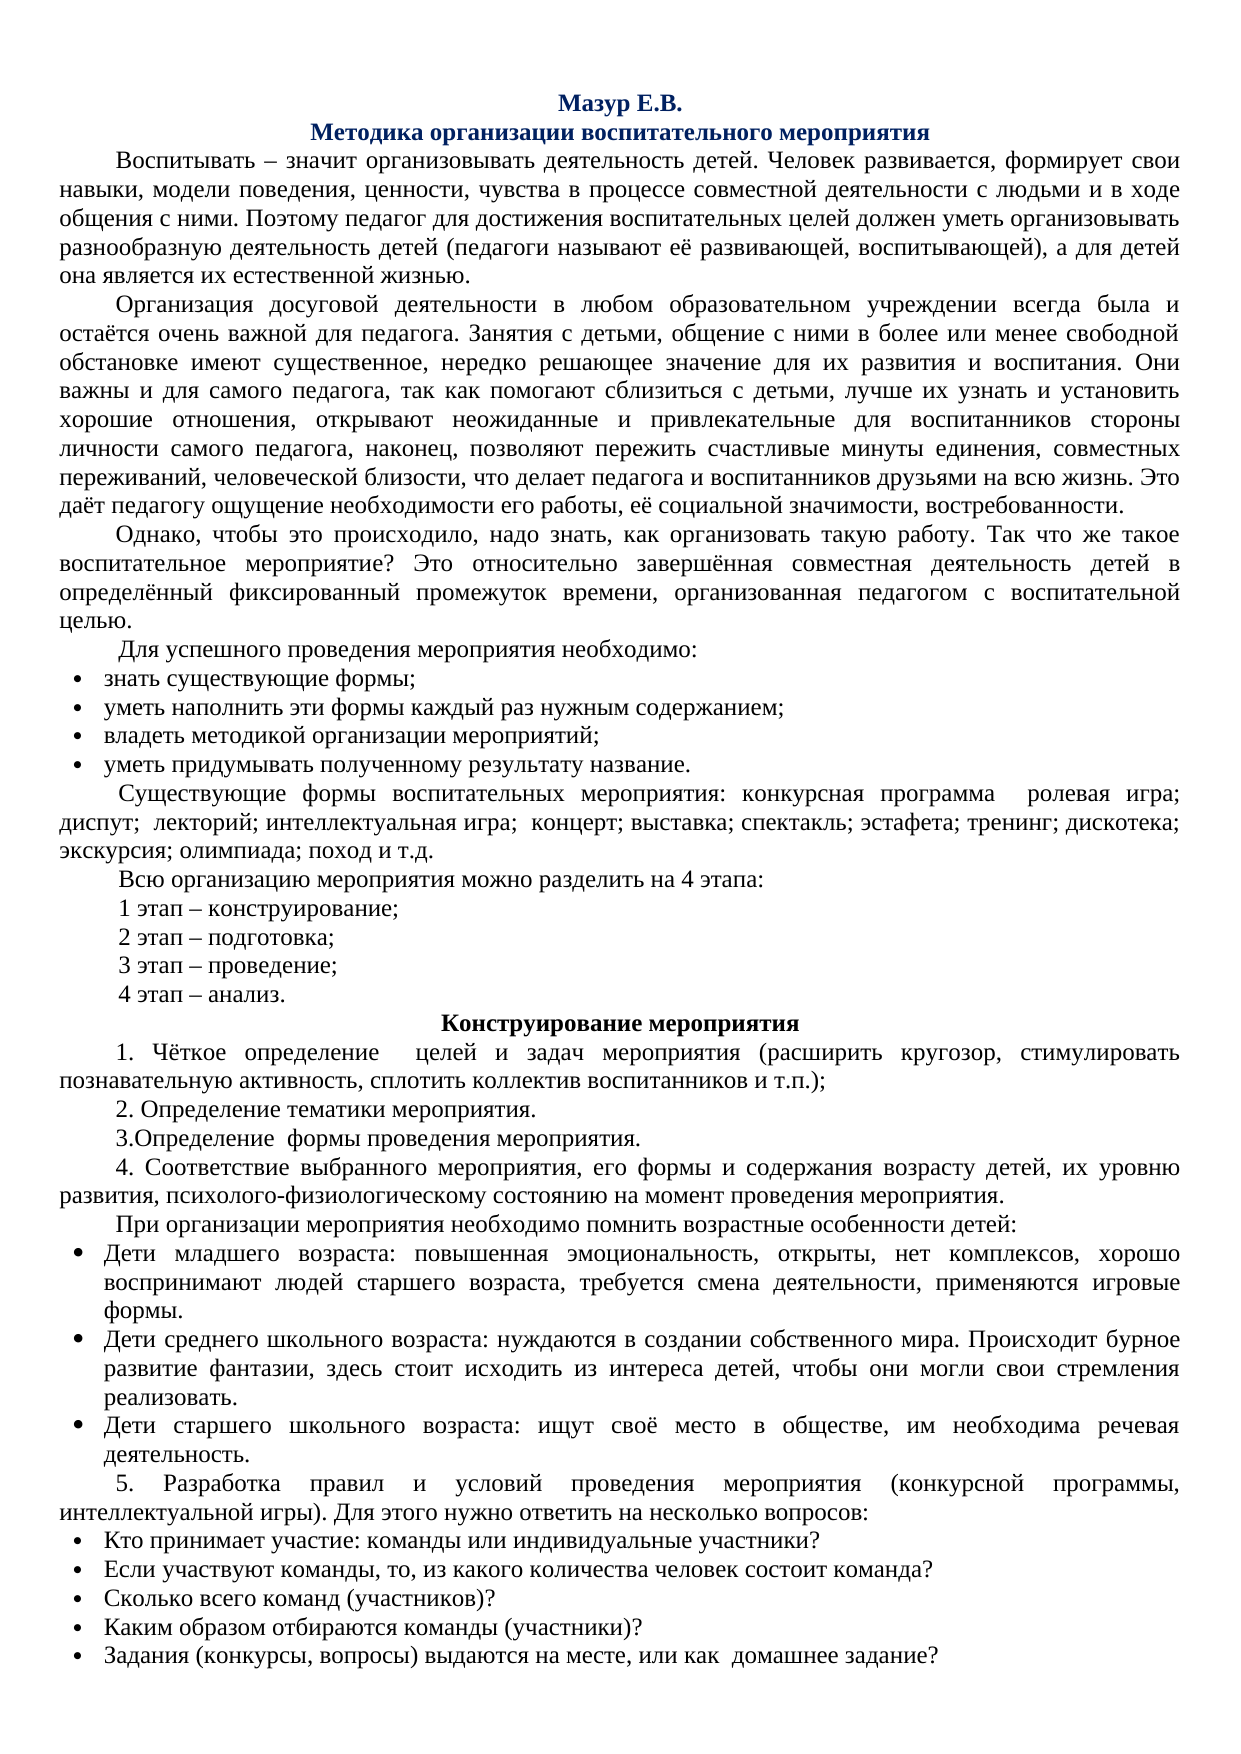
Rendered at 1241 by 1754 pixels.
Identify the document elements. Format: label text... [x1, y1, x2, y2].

text 2. Определение тематики мероприятия. [59, 1094, 1181, 1123]
text Методика организации воспитательного мероприятия [59, 117, 1181, 145]
text 3.Определение формы проведения мероприятия. [59, 1123, 1181, 1152]
text Всю организацию мероприятия можно разделить на 4 этапа: [59, 864, 1181, 893]
text Воспитывать – значит организовывать деятельность детей. Человек развивается, формирует свои навыки, модели поведения, ценности, чувства в процессе совместной деятельности с людьми и в ходе общения с ними. Поэтому педагог для достижения воспитательных целей должен уметь организовывать разнообразную деятельность детей (педагоги называют её развивающей, воспитывающей), а для детей она является их естественной жизнью. [59, 145, 1181, 289]
list уметь придумывать полученному результату название. [74, 749, 1181, 778]
list Кто принимает участие: команды или индивидуальные участники? [74, 1525, 1181, 1554]
list Сколько всего команд (участников)? [74, 1583, 1181, 1612]
text 1. Чёткое определение целей и задач мероприятия (расширить кругозор, стимулировать познавательную активность, сплотить коллектив воспитанников и т.п.); [59, 1037, 1181, 1094]
text При организации мероприятия необходимо помнить возрастные особенности детей: [59, 1209, 1181, 1238]
list Каким образом отбираются команды (участники)? [74, 1612, 1181, 1640]
text 3 этап – проведение; [59, 950, 1181, 979]
list Задания (конкурсы, вопросы) выдаются на месте, или как домашнее задание? [74, 1640, 1181, 1669]
list Если участвуют команды, то, из какого количества человек состоит команда? [74, 1554, 1181, 1583]
text Мазур Е.В. [59, 88, 1181, 117]
text Однако, чтобы это происходило, надо знать, как организовать такую работу. Так что же такое воспитательное мероприятие? Это относительно завершённая совместная деятельность детей в определённый фиксированный промежуток времени, организованная педагогом с воспитательной целью. [59, 519, 1181, 634]
list владеть методикой организации мероприятий; [74, 720, 1181, 749]
text 1 этап – конструирование; [59, 893, 1181, 922]
list уметь наполнить эти формы каждый раз нужным содержанием; [74, 692, 1181, 720]
text 2 этап – подготовка; [59, 922, 1181, 950]
list Дети младшего возраста: повышенная эмоциональность, открыты, нет комплексов, хорошо воспринимают людей старшего возраста, требуется смена деятельности, применяются игровые формы. [74, 1238, 1181, 1324]
text Для успешного проведения мероприятия необходимо: [59, 634, 1181, 663]
list Дети среднего школьного возраста: нуждаются в создании собственного мира. Происходит бурное развитие фантазии, здесь стоит исходить из интереса детей, чтобы они могли свои стремления реализовать. [74, 1324, 1181, 1410]
text 4. Соответствие выбранного мероприятия, его формы и содержания возрасту детей, их уровню развития, психолого-физиологическому состоянию на момент проведения мероприятия. [59, 1152, 1181, 1209]
text Конструирование мероприятия [59, 1008, 1181, 1037]
list знать существующие формы; [74, 663, 1181, 692]
text Существующие формы воспитательных мероприятия: конкурсная программа ролевая игра; диспут; лекторий; интеллектуальная игра; концерт; выставка; спектакль; эстафета; тренинг; дискотека; экскурсия; олимпиада; поход и т.д. [59, 778, 1181, 864]
text Организация досуговой деятельности в любом образовательном учреждении всегда была и остаётся очень важной для педагога. Занятия с детьми, общение с ними в более или менее свободной обстановке имеют существенное, нередко решающее значение для их развития и воспитания. Они важны и для самого педагога, так как помогают сблизиться с детьми, лучше их узнать и установить хорошие отношения, открывают неожиданные и привлекательные для воспитанников стороны личности самого педагога, наконец, позволяют пережить счастливые минуты единения, совместных переживаний, человеческой близости, что делает педагога и воспитанников друзьями на всю жизнь. Это даёт педагогу ощущение необходимости его работы, её социальной значимости, востребованности. [59, 289, 1181, 519]
list Дети старшего школьного возраста: ищут своё место в обществе, им необходима речевая деятельность. [74, 1410, 1181, 1468]
text 4 этап – анализ. [59, 979, 1181, 1008]
text 5. Разработка правил и условий проведения мероприятия (конкурсной программы, интеллектуальной игры). Для этого нужно ответить на несколько вопросов: [59, 1468, 1181, 1525]
